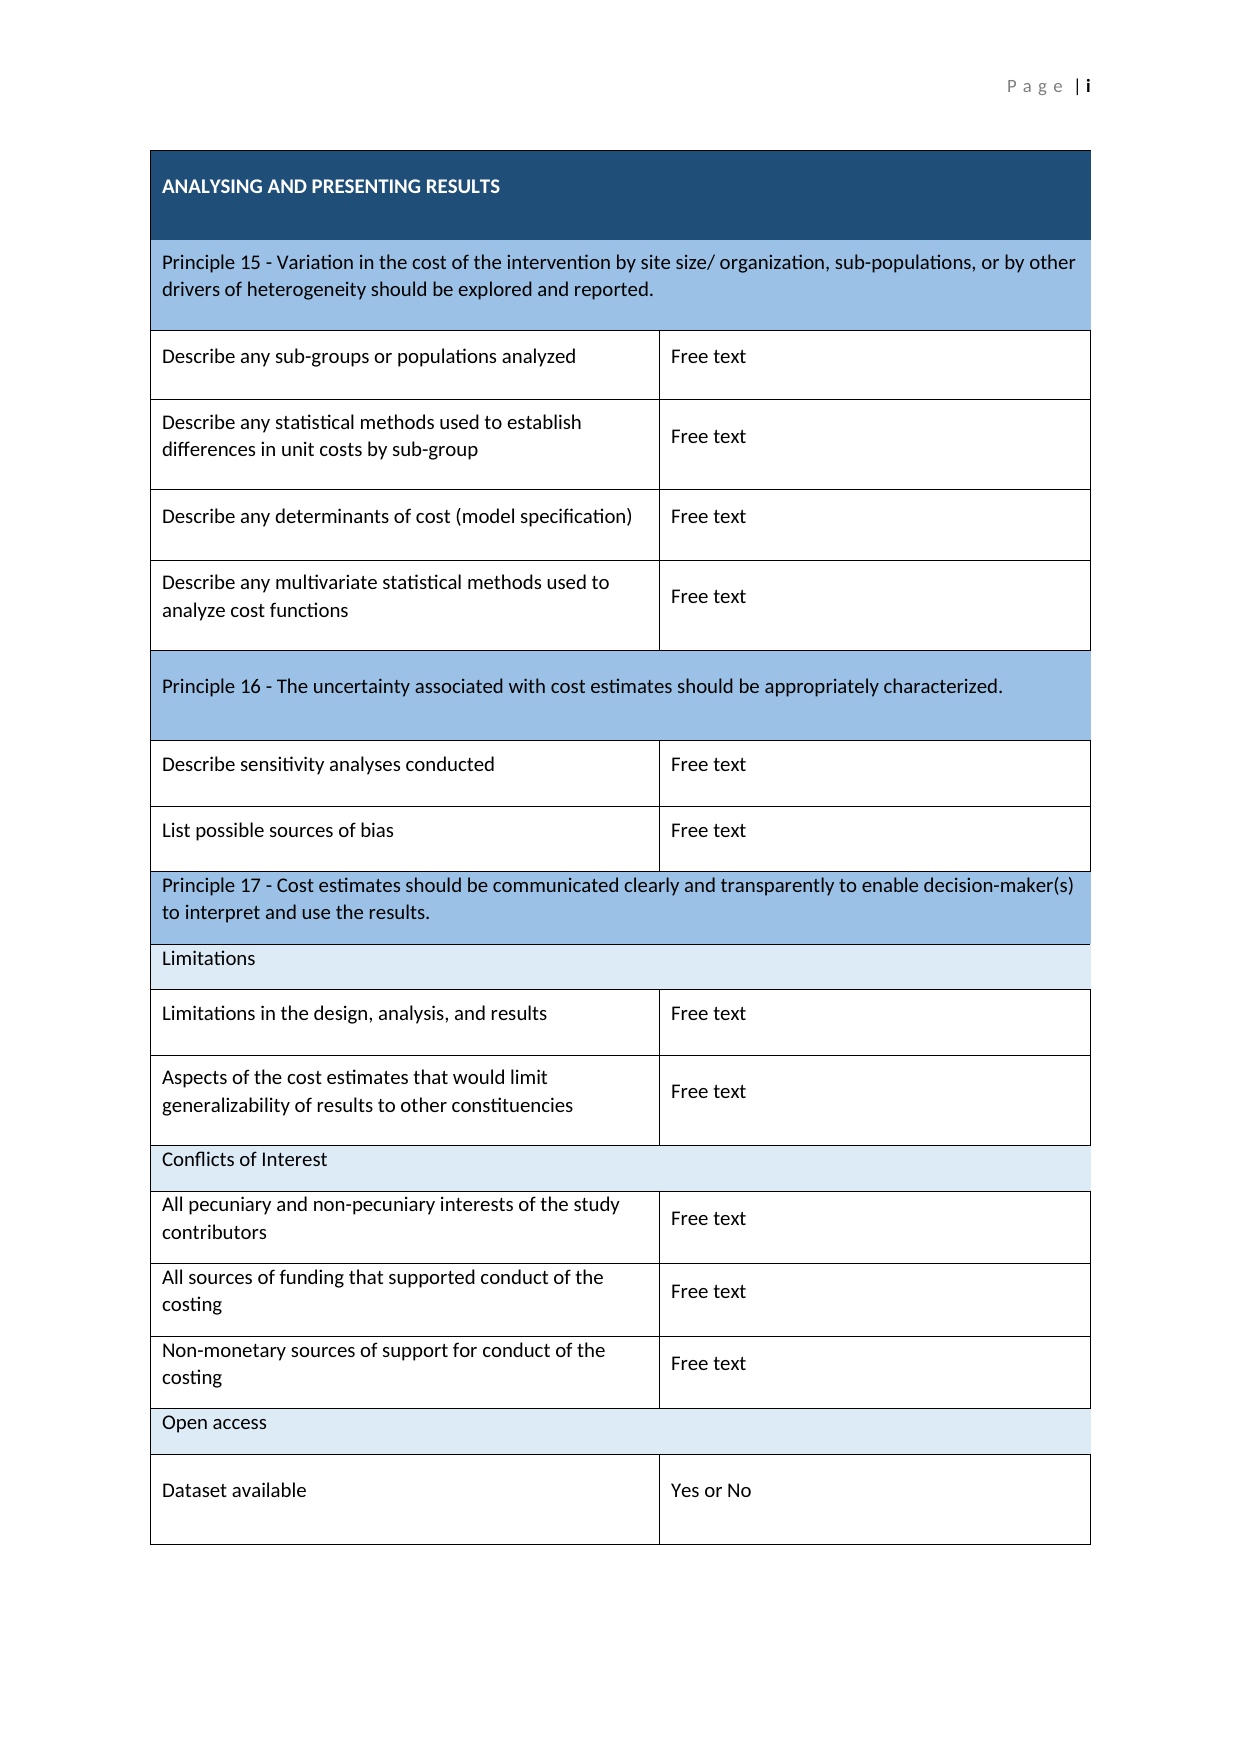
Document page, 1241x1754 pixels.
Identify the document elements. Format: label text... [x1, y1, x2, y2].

table_cell Free text [660, 990, 1090, 1055]
table_cell Describe sensitivity analyses conducted [151, 741, 659, 806]
table_cell ANALYSING AND PRESENTING RESULTS [151, 151, 1091, 240]
table_cell Free text [660, 561, 1090, 650]
table_cell Non-monetary sources of support for conduct of the costing [151, 1337, 659, 1408]
table_cell Free text [660, 490, 1090, 560]
table_cell Dataset available [151, 1455, 659, 1544]
table_cell Free text [660, 1056, 1090, 1145]
table_cell Describe any statistical methods used to establish differences in unit costs by sub-group [151, 400, 659, 489]
table_cell Free text [660, 331, 1090, 399]
table_cell All pecuniary and non-pecuniary interests of the study contributors [151, 1192, 659, 1263]
table_cell Free text [660, 1264, 1090, 1336]
table_cell List possible sources of bias [151, 807, 659, 871]
table_cell Describe any sub-groups or populations analyzed [151, 331, 659, 399]
table_cell Describe any determinants of cost (model specification) [151, 490, 659, 560]
table_cell Free text [660, 1192, 1090, 1263]
table_cell Limitations in the design, analysis, and results [151, 990, 659, 1055]
table_cell Principle 17 - Cost estimates should be communicated clearly and transparently to enable decision-maker(s) to interpret and use the results. [151, 872, 1091, 944]
table_cell Free text [660, 807, 1090, 871]
table_cell Principle 15 - Variation in the cost of the intervention by site size/ organization, sub-populations, or by other drivers of heterogeneity should be explored and reported. [151, 240, 1091, 330]
table_cell Yes or No [660, 1455, 1090, 1544]
table_cell Limitations [151, 944, 1091, 989]
table_cell Free text [660, 741, 1090, 806]
table_cell Describe any multivariate statistical methods used to analyze cost functions [151, 561, 659, 650]
table_cell Free text [660, 400, 1090, 489]
table_cell Free text [660, 1337, 1090, 1408]
table_cell Aspects of the cost estimates that would limit generalizability of results to other constituencies [151, 1056, 659, 1145]
table_cell Open access [151, 1409, 1091, 1454]
table_cell Conflicts of Interest [151, 1146, 1091, 1191]
table_cell All sources of funding that supported conduct of the costing [151, 1264, 659, 1336]
table_cell Principle 16 - The uncertainty associated with cost estimates should be appropriately characterized. [151, 651, 1091, 740]
